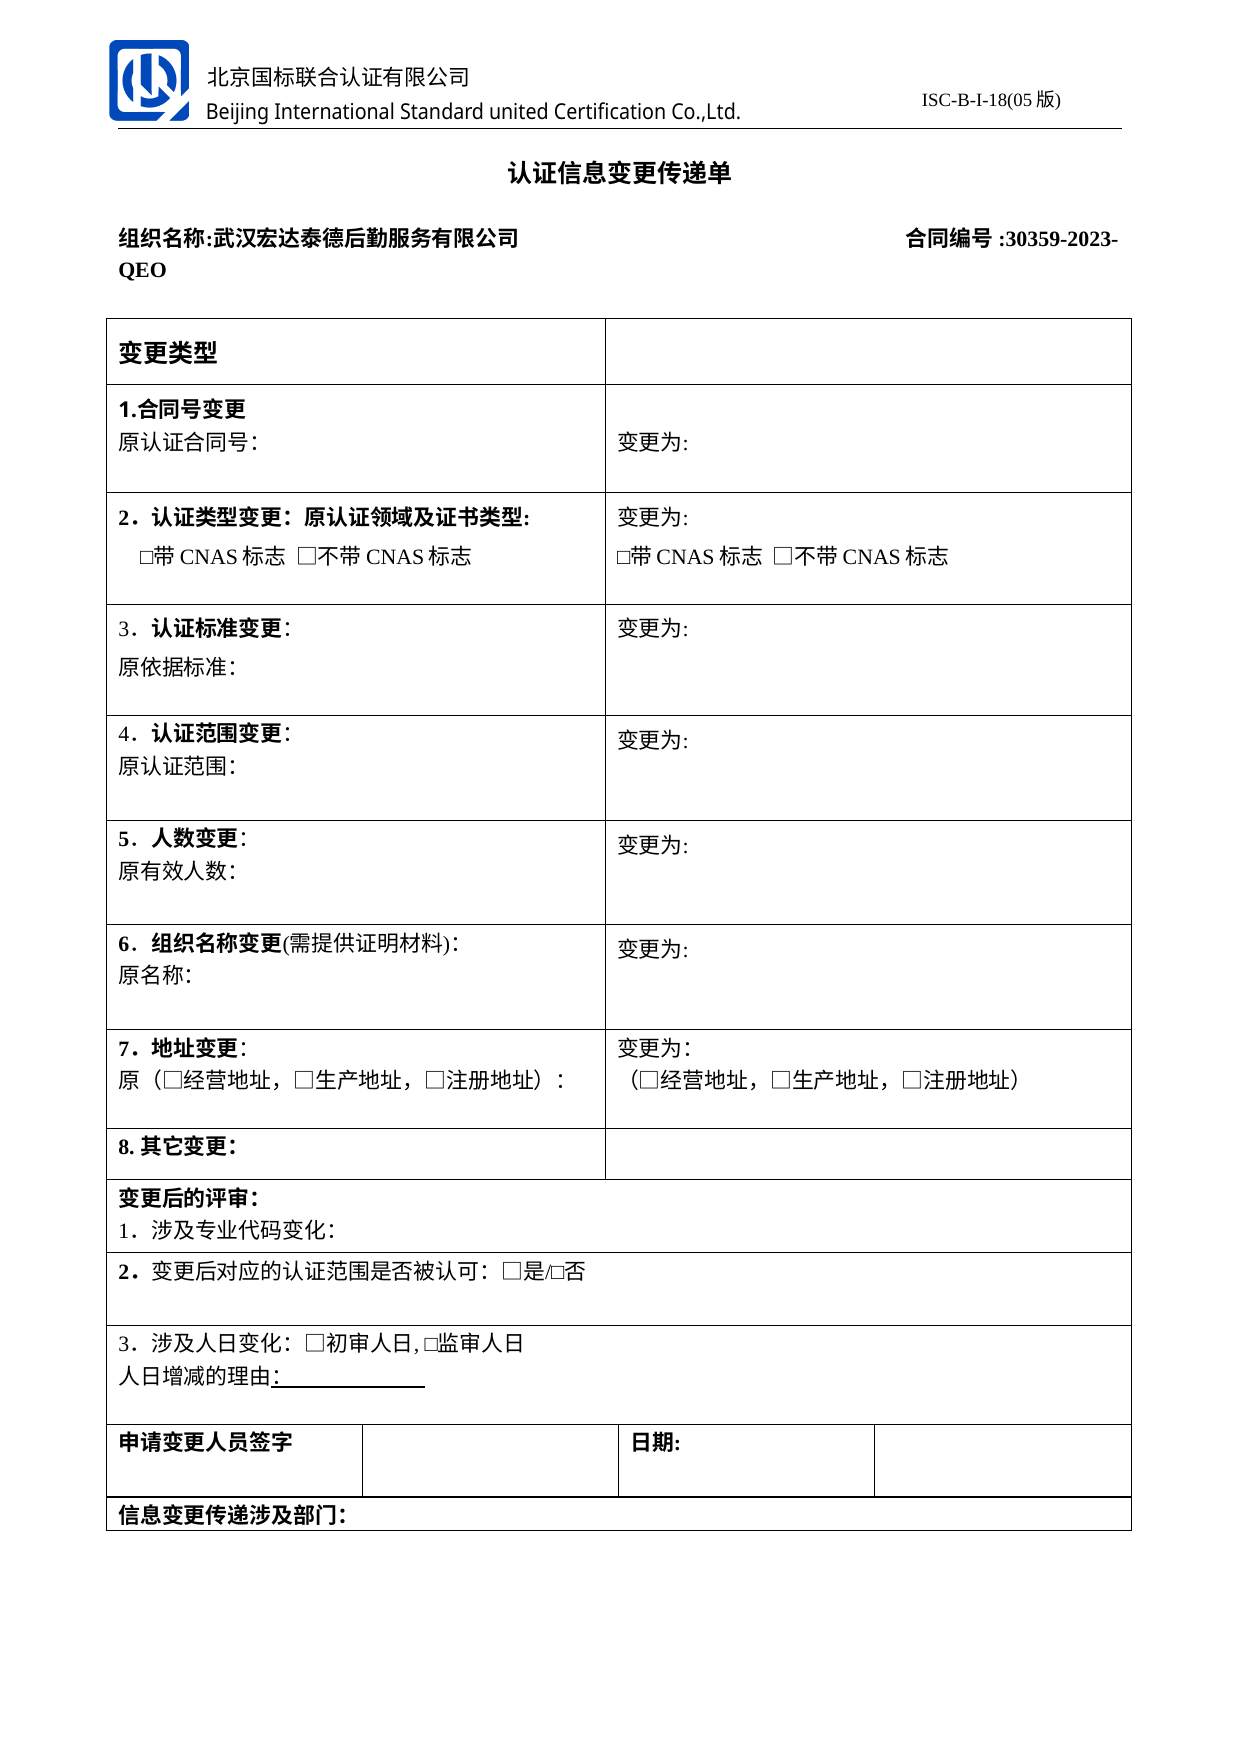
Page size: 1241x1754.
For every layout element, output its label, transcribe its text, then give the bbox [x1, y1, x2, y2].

table_cell 日期: [619, 1425, 874, 1496]
table_cell 变更为: [606, 821, 1131, 924]
table_header 变更类型 [107, 319, 605, 384]
table_cell 变更为: [606, 605, 1131, 715]
table_cell 变更为: [606, 716, 1131, 820]
table_cell 信息变更传递涉及部门： [107, 1498, 1131, 1530]
text 组织名称:武汉宏达泰德后勤服务有限公司 合同编号 :30359-2023-QEO [118, 221, 1122, 286]
table_cell [606, 1129, 1131, 1179]
table_cell 5．人数变更： 原有效人数： [107, 821, 605, 924]
table_cell 变更为: □带CNAS标志 □不带CNAS标志 [606, 493, 1131, 603]
table_cell 认证类型变更：原认证领域及证书类型: □带CNAS标志 □不带CNAS标志 [107, 493, 605, 603]
table_cell 认证标准变更： 原依据标准： [107, 605, 605, 715]
table_cell 3．涉及人日变化：□初审人日, □监审人日 人日增减的理由： [107, 1326, 1131, 1423]
table_cell 1.合同号变更 原认证合同号： [107, 385, 605, 492]
table_cell 认证范围变更： 原认证范围： [107, 716, 605, 820]
text 认证信息变更传递单 [118, 139, 1122, 204]
table_cell 变更后对应的认证范围是否被认可：□是/□否 [107, 1253, 1131, 1325]
table_cell 申请变更人员签字 [107, 1425, 362, 1496]
table_header [606, 319, 1131, 384]
table_cell 8. 其它变更： [107, 1129, 605, 1179]
picture [109, 40, 189, 121]
table_cell 6．组织名称变更(需提供证明材料)： 原名称： [107, 925, 605, 1029]
table_cell [875, 1425, 1131, 1496]
table_cell [363, 1425, 618, 1496]
table_cell 7．地址变更： 原（□经营地址，□生产地址，□注册地址）： [107, 1030, 605, 1128]
table_cell 变更为： （□经营地址，□生产地址，□注册地址） [606, 1030, 1131, 1128]
table_cell 变更为: [606, 925, 1131, 1029]
table_cell 变更为: [606, 385, 1131, 492]
table_cell 变更后的评审： 1．涉及专业代码变化： [107, 1180, 1131, 1252]
